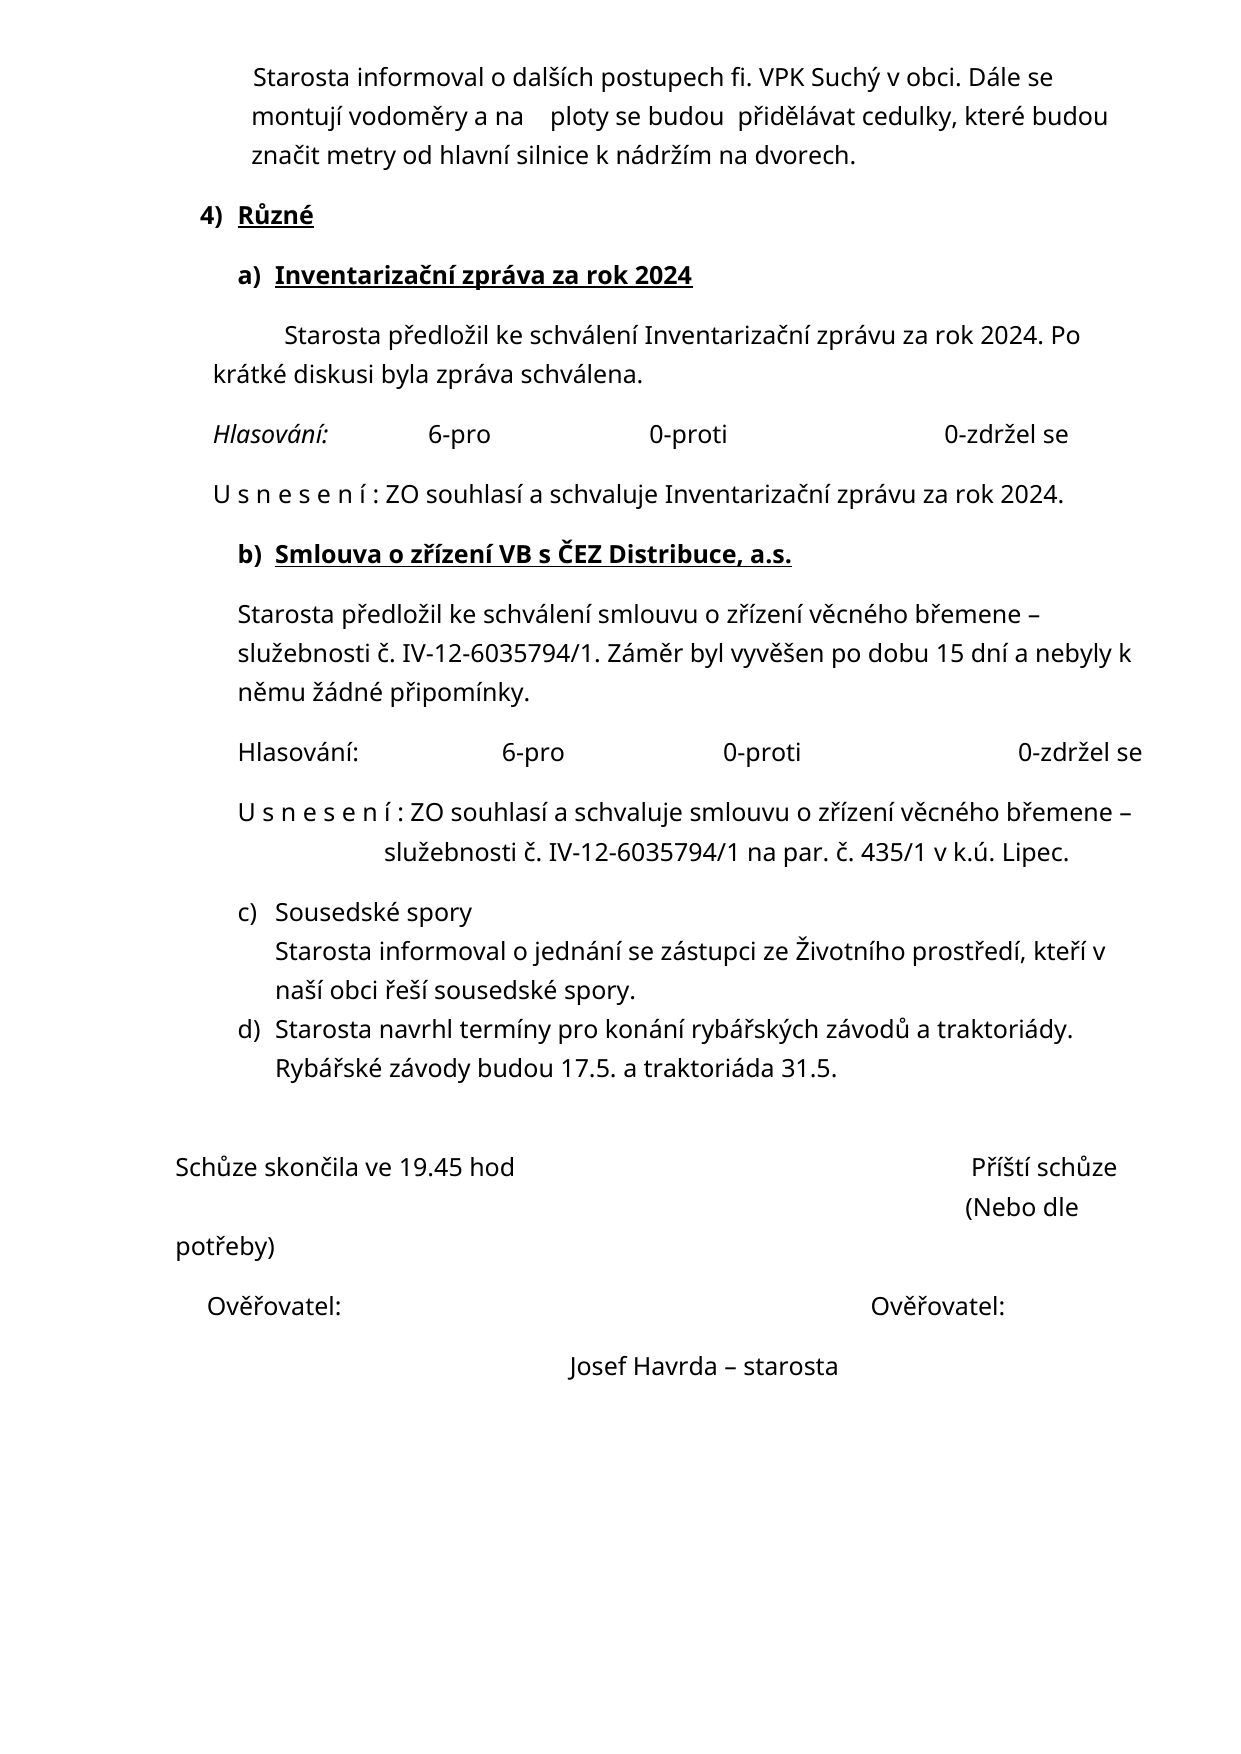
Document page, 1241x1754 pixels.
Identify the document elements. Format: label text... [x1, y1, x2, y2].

list Sousedské spory [237, 894, 1152, 928]
list Smlouva o zřízení VB s ČEZ Distribuce, a.s. [237, 537, 1152, 571]
text Starosta předložil ke schválení smlouvu o zřízení věcného břemene – služebnosti č. IV-12-6035794/1. Záměr byl vyvěšen po dobu 15 dní a nebyly k němu žádné připomínky. [237, 597, 1152, 709]
list Inventarizační zpráva za rok 2024 [237, 257, 1152, 292]
text Hlasování: 6-pro 0-proti 0-zdržel se [213, 417, 1152, 451]
list Různé [200, 197, 1152, 232]
text Starosta informoval o dalších postupech fi. VPK Suchý v obci. Dále se montují vodoměry a na ploty se budou přidělávat cedulky, které budou značit metry od hlavní silnice k nádržím na dvorech. [175, 59, 1152, 172]
text Ověřovatel: Ověřovatel: [175, 1288, 1152, 1322]
text Hlasování: 6-pro 0-proti 0-zdržel se [237, 735, 1152, 769]
text U s n e s e n í : ZO souhlasí a schvaluje Inventarizační zprávu za rok 2024. [213, 477, 1152, 511]
text Starosta předložil ke schválení Inventarizační zprávu za rok 2024. Po krátké diskusi byla zpráva schválena. [213, 317, 1152, 391]
text Josef Havrda – starosta [175, 1348, 1152, 1382]
list Starosta navrhl termíny pro konání rybářských závodů a traktoriády. Rybářské závody budou 17.5. a traktoriáda 31.5. [237, 1012, 1152, 1085]
text Schůze skončila ve 19.45 hod Příští schůze (Nebo dle potřeby) [175, 1150, 1152, 1262]
text U s n e s e n í : ZO souhlasí a schvaluje smlouvu o zřízení věcného břemene – služebnosti č. IV-12-6035794/1 na par. č. 435/1 v k.ú. Lipec. [237, 795, 1152, 868]
list Starosta informoval o jednání se zástupci ze Životního prostředí, kteří v naší obci řeší sousedské spory. [275, 933, 1152, 1007]
